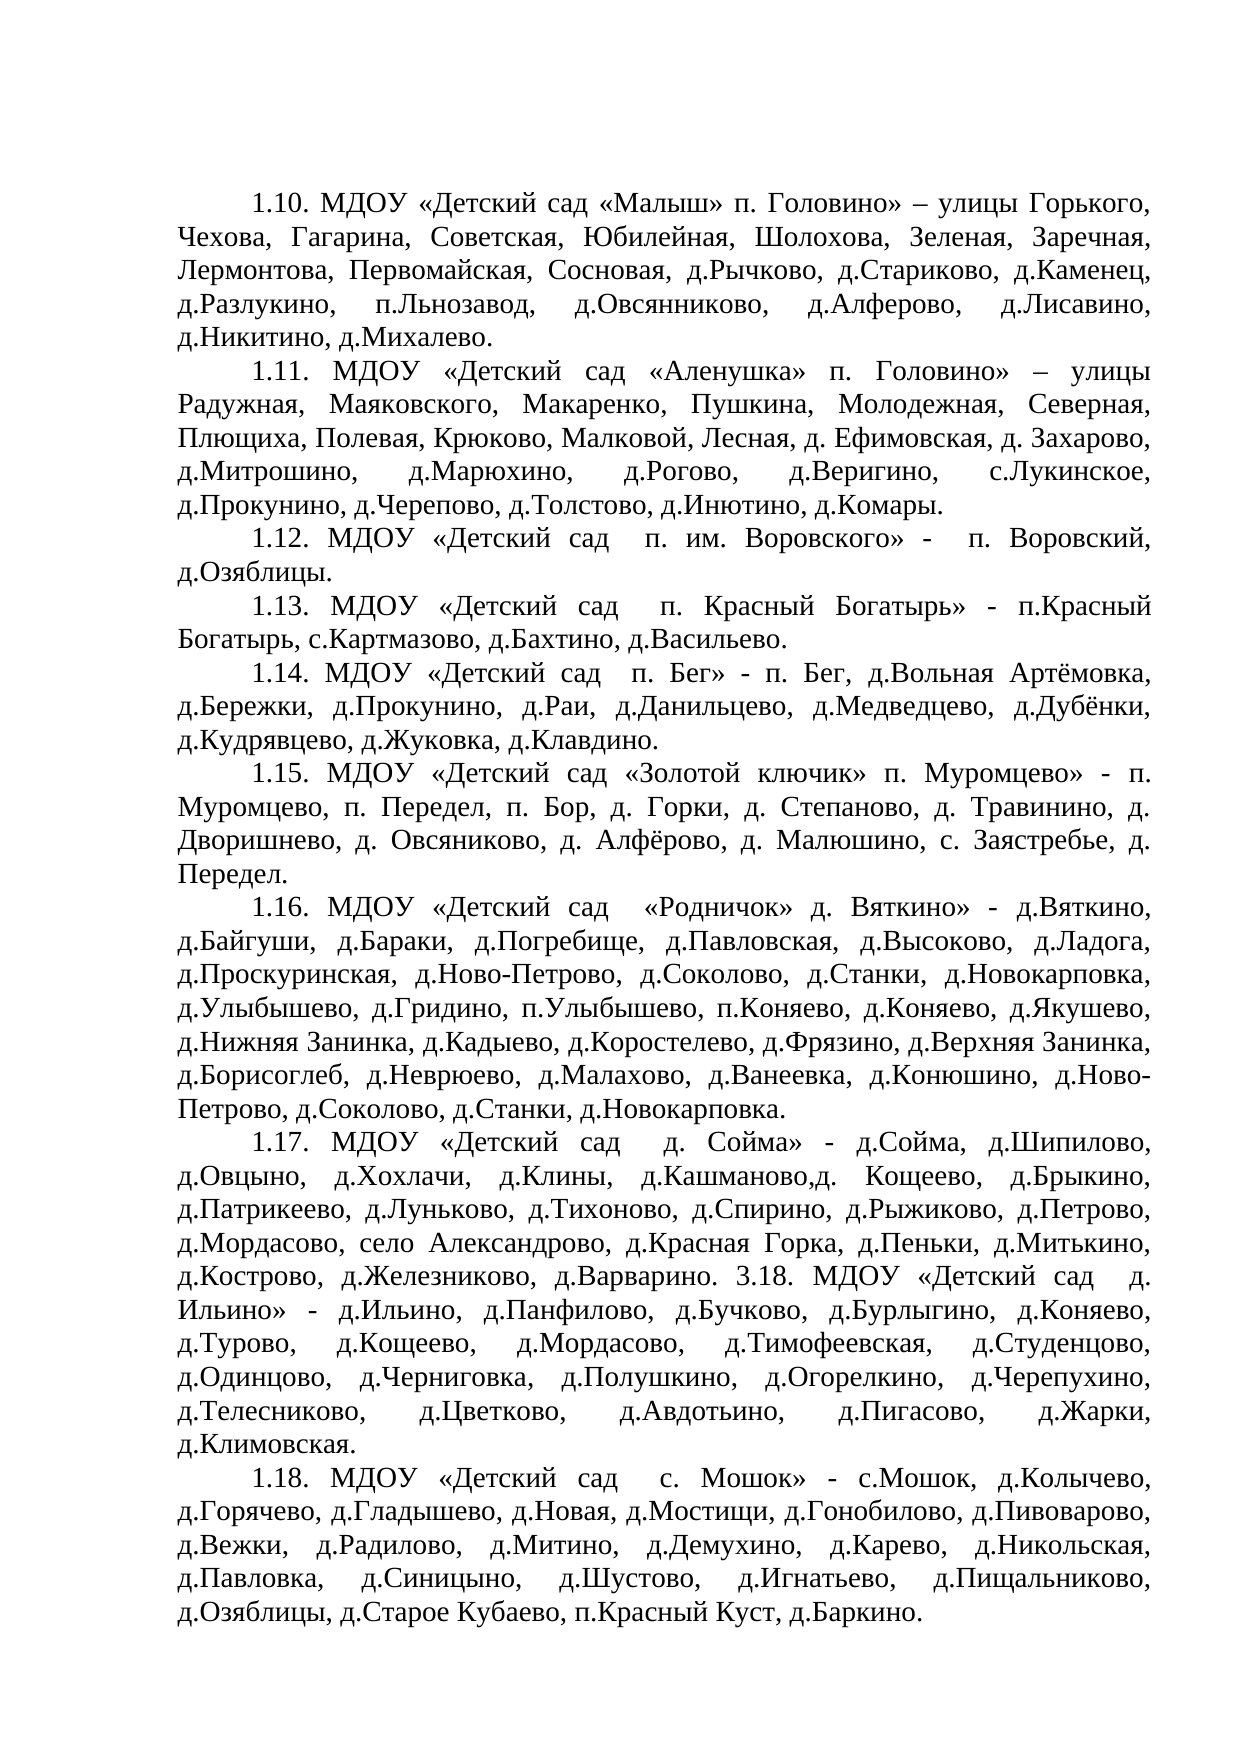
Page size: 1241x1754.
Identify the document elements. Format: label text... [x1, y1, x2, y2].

text 1.15. МДОУ «Детский сад «Золотой ключик» п. Муромцево» - п. Муромцево, п. Передел, п. Бор, д. Горки, д. Степаново, д. Травинино, д. Дворишнево, д. Овсяниково, д. Алфёрово, д. Малюшино, с. Заястребье, д. Передел. [177, 755, 1152, 889]
text 1.12. МДОУ «Детский сад п. им. Воровского» - п. Воровский, д.Озяблицы. [177, 521, 1152, 588]
text 1.10. МДОУ «Детский сад «Малыш» п. Головино» – улицы Горького, Чехова, Гагарина, Советская, Юбилейная, Шолохова, Зеленая, Заречная, Лермонтова, Первомайская, Сосновая, д.Рычково, д.Стариково, д.Каменец, д.Разлукино, п.Льнозавод, д.Овсянниково, д.Алферово, д.Лисавино, д.Никитино, д.Михалево. [177, 185, 1152, 353]
text 1.18. МДОУ «Детский сад с. Мошок» - с.Мошок, д.Колычево, д.Горячево, д.Гладышево, д.Новая, д.Мостищи, д.Гонобилово, д.Пивоварово, д.Вежки, д.Радилово, д.Митино, д.Демухино, д.Карево, д.Никольская, д.Павловка, д.Синицыно, д.Шустово, д.Игнатьево, д.Пищальниково, д.Озяблицы, д.Старое Кубаево, п.Красный Куст, д.Баркино. [177, 1460, 1152, 1627]
text 1.16. МДОУ «Детский сад «Родничок» д. Вяткино» - д.Вяткино, д.Байгуши, д.Бараки, д.Погребище, д.Павловская, д.Высоково, д.Ладога, д.Проскуринская, д.Ново-Петрово, д.Соколово, д.Станки, д.Новокарповка, д.Улыбышево, д.Гридино, п.Улыбышево, п.Коняево, д.Коняево, д.Якушево, д.Нижняя Занинка, д.Кадыево, д.Коростелево, д.Фрязино, д.Верхняя Занинка, д.Борисоглеб, д.Неврюево, д.Малахово, д.Ванеевка, д.Конюшино, д.Ново-Петрово, д.Соколово, д.Станки, д.Новокарповка. [177, 889, 1152, 1124]
text 1.17. МДОУ «Детский сад д. Сойма» - д.Сойма, д.Шипилово, д.Овцыно, д.Хохлачи, д.Клины, д.Кашманово,д. Кощеево, д.Брыкино, д.Патрикеево, д.Луньково, д.Тихоново, д.Спирино, д.Рыжиково, д.Петрово, д.Мордасово, село Александрово, д.Красная Горка, д.Пеньки, д.Митькино, д.Кострово, д.Железниково, д.Варварино. 3.18. МДОУ «Детский сад д. Ильино» - д.Ильино, д.Панфилово, д.Бучково, д.Бурлыгино, д.Коняево, д.Турово, д.Кощеево, д.Мордасово, д.Тимофеевская, д.Студенцово, д.Одинцово, д.Черниговка, д.Полушкино, д.Огорелкино, д.Черепухино, д.Телесниково, д.Цветково, д.Авдотьино, д.Пигасово, д.Жарки, д.Климовская. [177, 1124, 1152, 1460]
text 1.14. МДОУ «Детский сад п. Бег» - п. Бег, д.Вольная Артёмовка, д.Бережки, д.Прокунино, д.Раи, д.Данильцево, д.Медведцево, д.Дубёнки, д.Кудрявцево, д.Жуковка, д.Клавдино. [177, 655, 1152, 755]
text 1.11. МДОУ «Детский сад «Аленушка» п. Головино» – улицы Радужная, Маяковского, Макаренко, Пушкина, Молодежная, Северная, Плющиха, Полевая, Крюково, Малковой, Лесная, д. Ефимовская, д. Захарово, д.Митрошино, д.Марюхино, д.Рогово, д.Веригино, с.Лукинское, д.Прокунино, д.Черепово, д.Толстово, д.Инютино, д.Комары. [177, 353, 1152, 521]
text 1.13. МДОУ «Детский сад п. Красный Богатырь» - п.Красный Богатырь, с.Картмазово, д.Бахтино, д.Васильево. [177, 588, 1152, 655]
